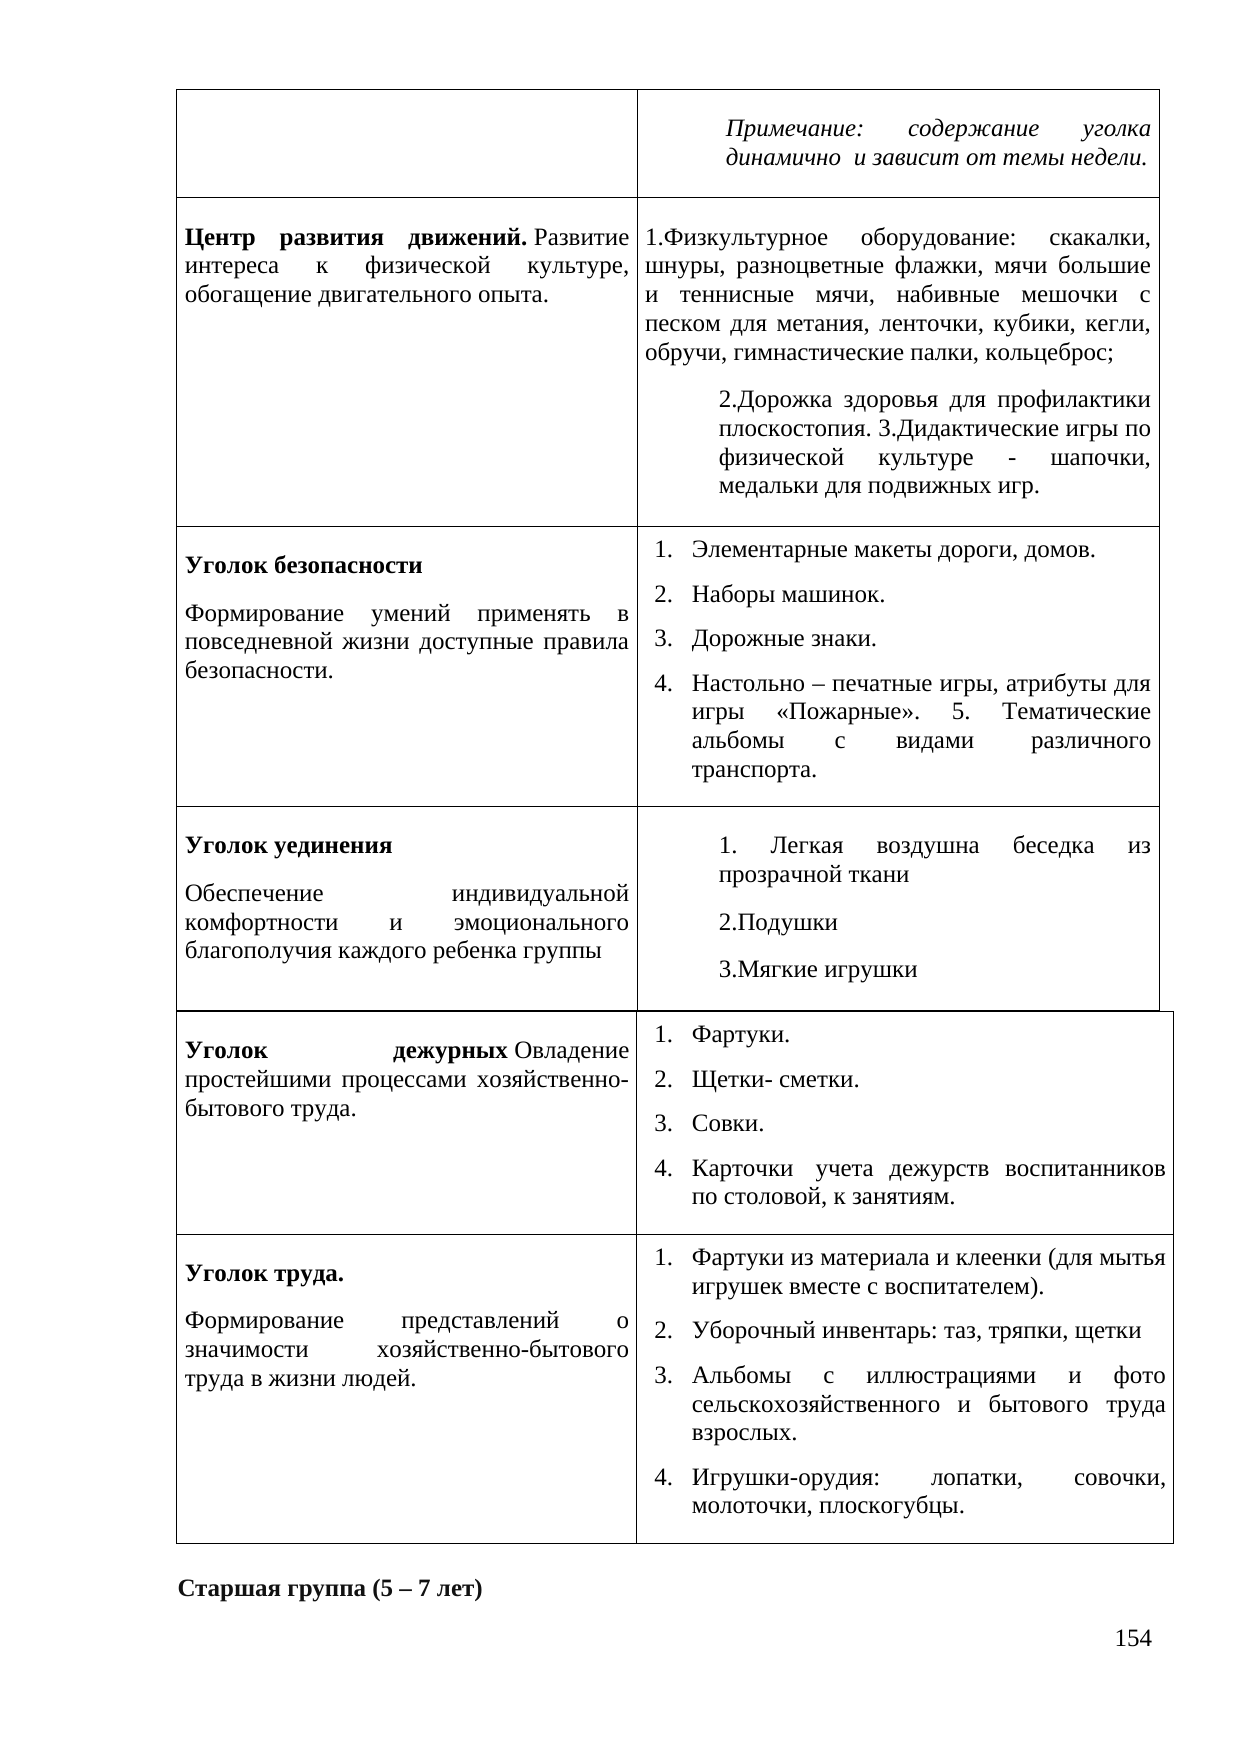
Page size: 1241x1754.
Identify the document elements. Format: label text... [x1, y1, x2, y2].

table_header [177, 90, 637, 197]
table_cell Уголок безопасности Формирование умений применять в повседневной жизни доступные правила безопасности. [177, 527, 637, 806]
table_cell Центр развития движений. Развитие интереса к физической культуре, обогащение двигательного опыта. [177, 198, 637, 526]
table_cell 1. Легкая воздушна беседка из прозрачной ткани 2.Подушки 3.Мягкие игрушки [638, 807, 1159, 1010]
table_cell Уголок уединения Обеспечение индивидуальной комфортности и эмоционального благополучия каждого ребенка группы [177, 807, 637, 1010]
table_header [638, 90, 1159, 197]
table_cell Уголок труда. Формирование представлений о значимости хозяйственно-бытового труда в жизни людей. [177, 1235, 636, 1543]
table_cell Фартуки из материала и клеенки (для мытья игрушек вместе с воспитателем). Уборочный инвентарь: таз, тряпки, щетки Альбомы с иллюстрациями и фото сельскохозяйственного и бытового труда взрослых. Игрушки-орудия: лопатки, совочки, молоточки, плоскогубцы. [637, 1235, 1173, 1543]
table_header Уголок дежурных Овладение простейшими процессами хозяйственно-бытового труда. [177, 1012, 636, 1234]
table_cell Элементарные макеты дороги, домов. Наборы машинок. Дорожные знаки. Настольно – печатные игры, атрибуты для игры «Пожарные». 5. Тематические альбомы с видами различного транспорта. [638, 527, 1159, 806]
table_cell 1.Физкультурное оборудование: скакалки, шнуры, разноцветные флажки, мячи большие и теннисные мячи, набивные мешочки с песком для метания, ленточки, кубики, кегли, обручи, гимнастические палки, кольцеброс; 2.Дорожка здоровья для профилактики плоскостопия. 3.Дидактические игры по физической культуре - шапочки, медальки для подвижных игр. [638, 198, 1159, 526]
text Старшая группа (5 – 7 лет) [177, 1573, 1152, 1601]
table_header Фартуки. Щетки- сметки. Совки. Карточки учета дежурств воспитанников по столовой, к занятиям. [637, 1012, 1173, 1234]
